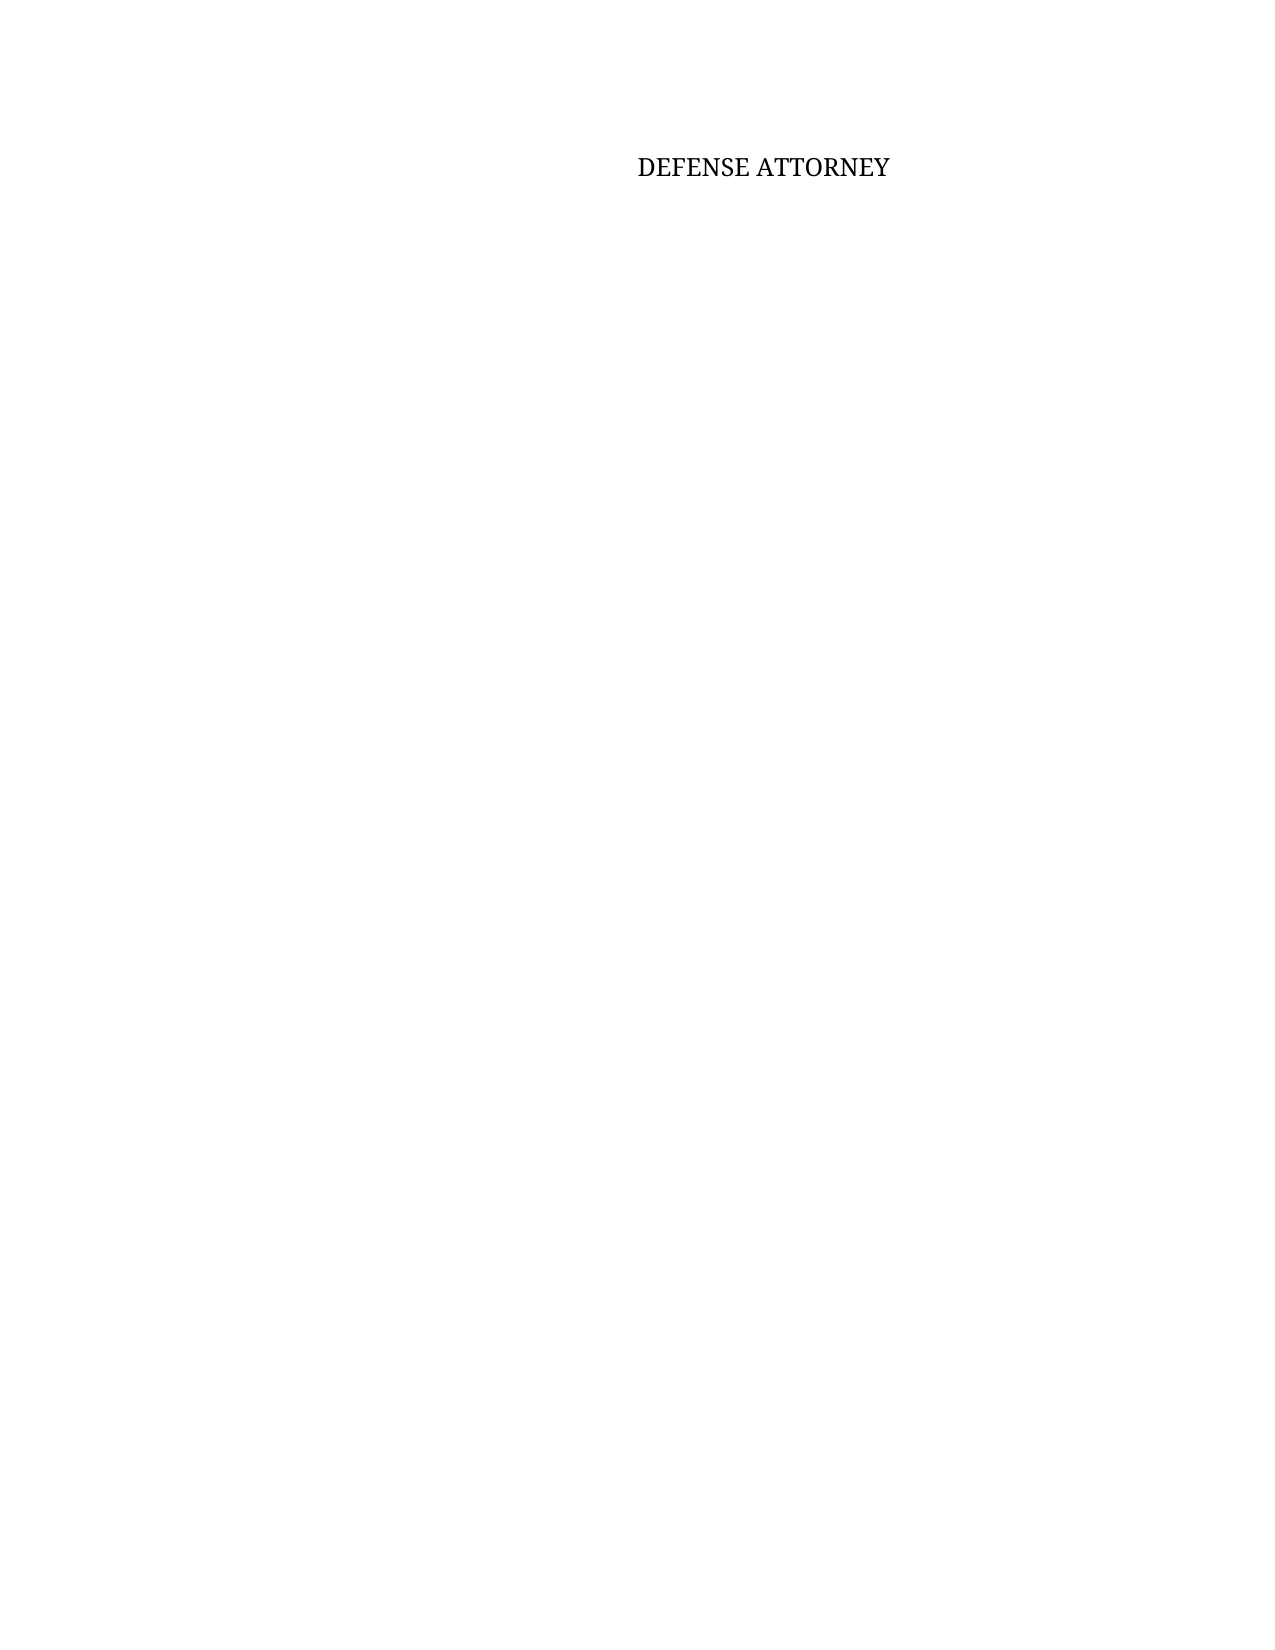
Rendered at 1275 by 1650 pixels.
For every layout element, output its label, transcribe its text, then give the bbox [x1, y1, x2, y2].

text DEFENSE ATTORNEY [187, 150, 1087, 184]
